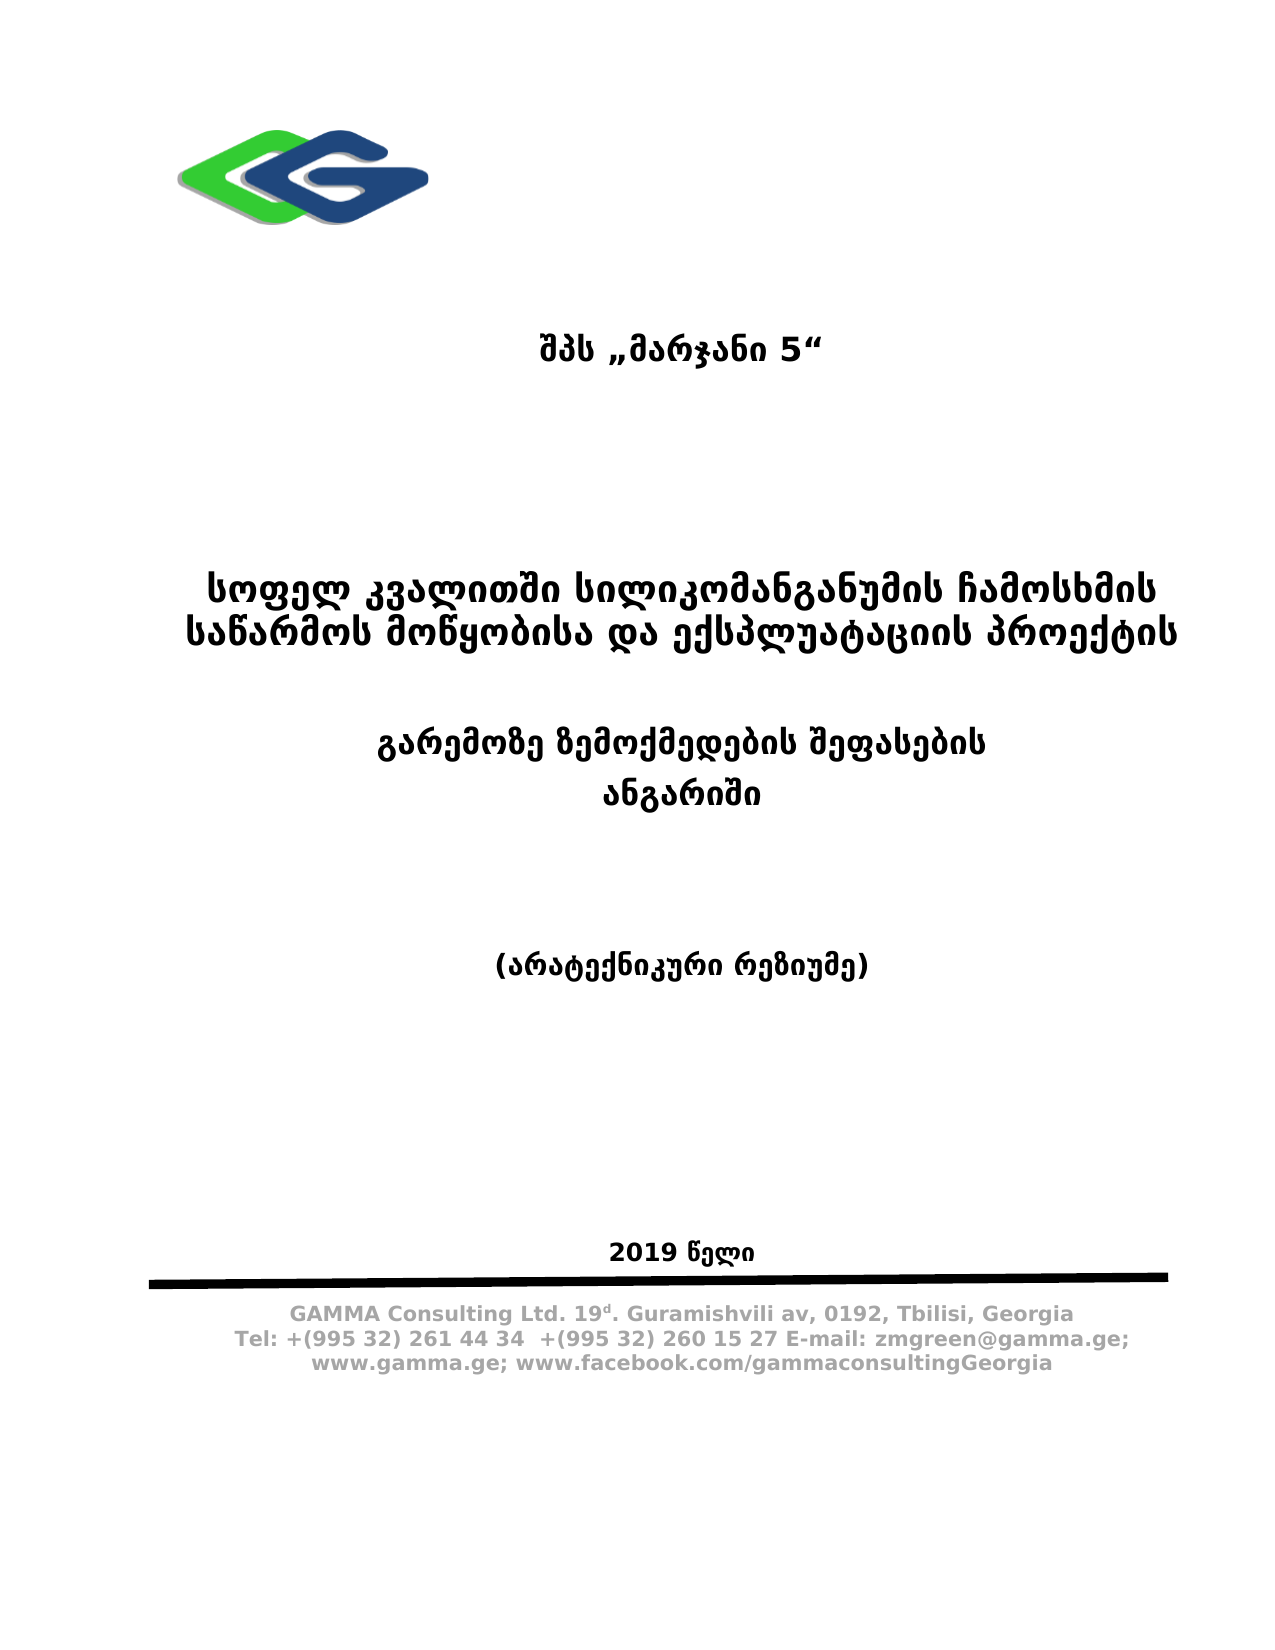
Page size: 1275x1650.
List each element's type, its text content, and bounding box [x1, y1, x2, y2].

text შპს „მარჯანი 5“ [177, 330, 1186, 369]
text (არატექნიკური რეზიუმე) [177, 948, 1186, 982]
picture [177, 130, 429, 225]
text GAMMA Consulting Ltd. 19d. Guramishvili av, 0192, Tbilisi, Georgia [177, 1302, 1186, 1327]
text სოფელ კვალითში სილიკომანგანუმის ჩამოსხმის საწარმოს მოწყობისა და ექსპლუატაციის პროექტის [177, 567, 1186, 654]
text ანგარიში [177, 774, 1186, 813]
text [177, 1327, 1186, 1375]
text გარემოზე ზემოქმედების შეფასების [177, 723, 1186, 762]
text 2019 წელი [177, 1239, 1186, 1268]
